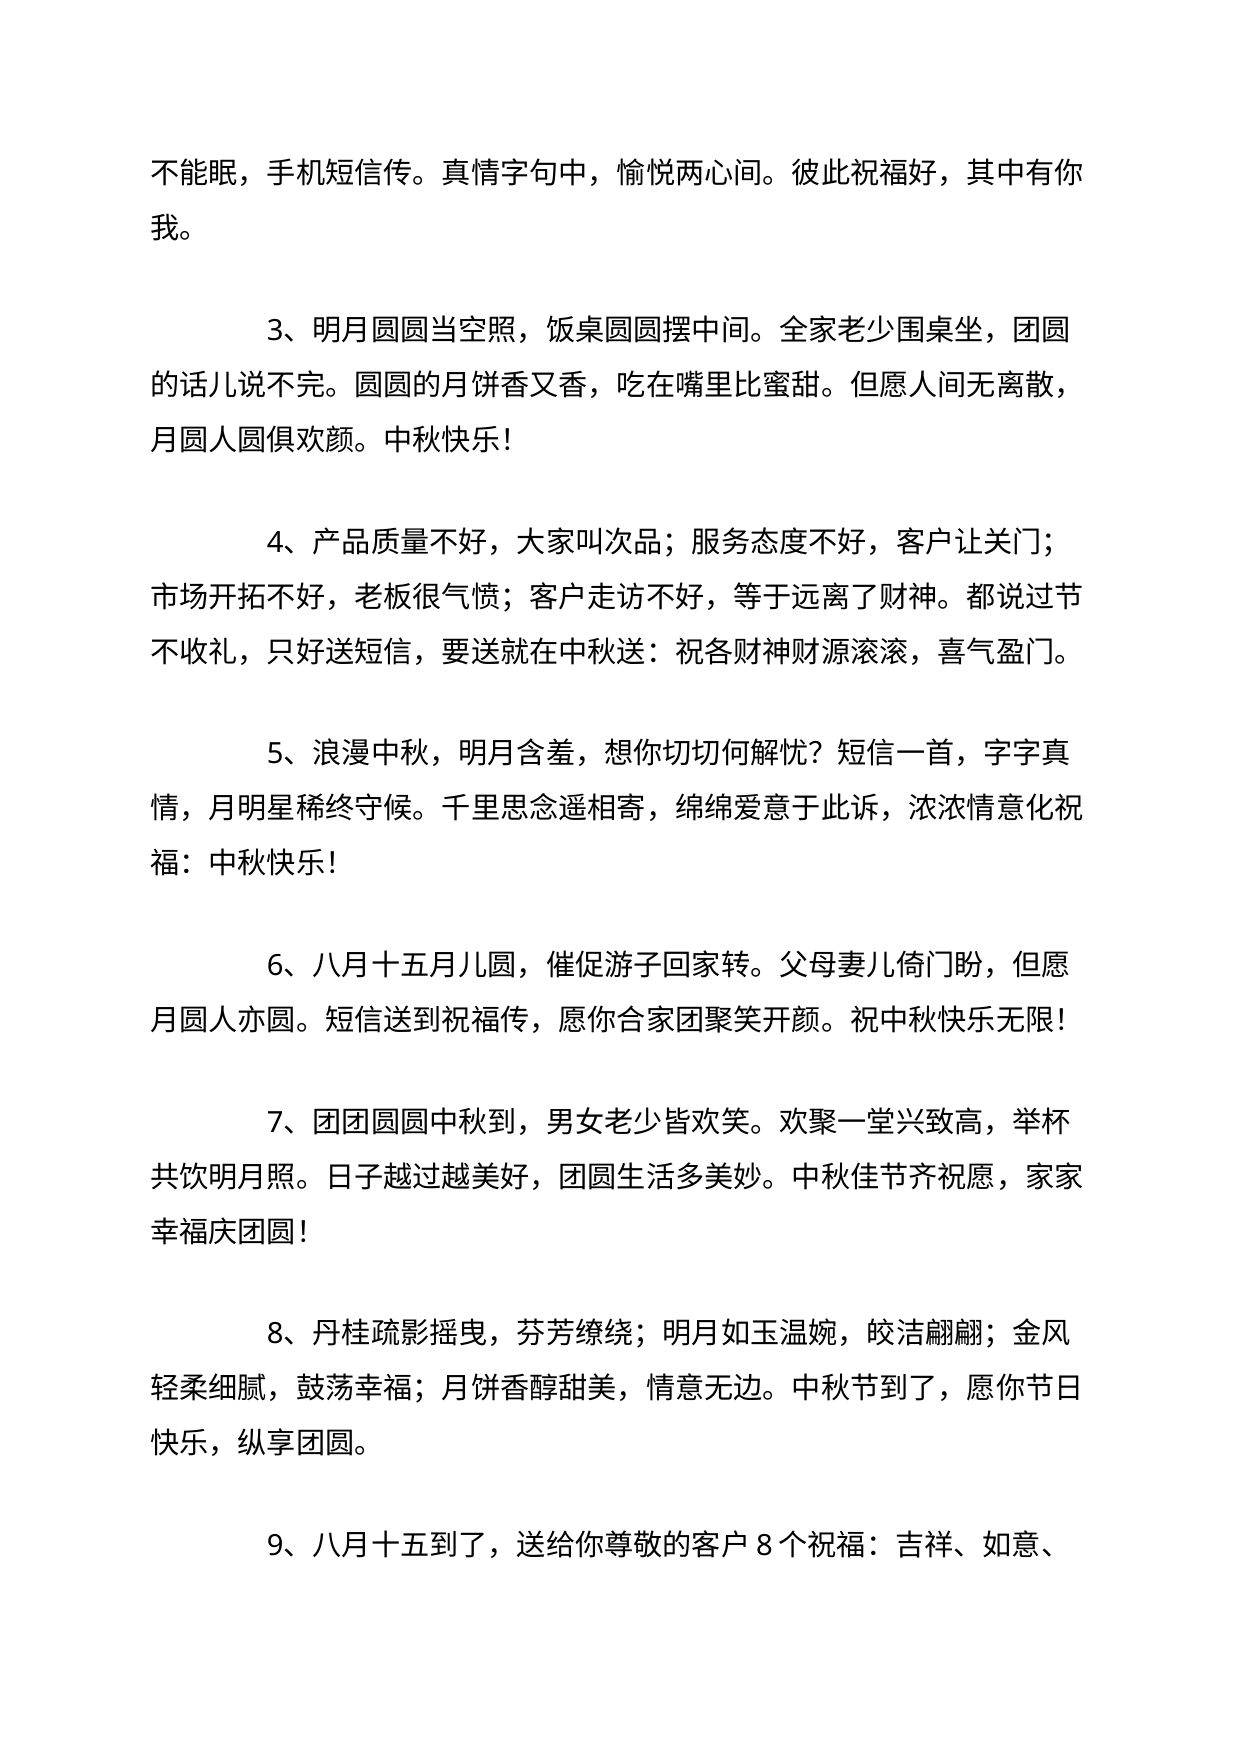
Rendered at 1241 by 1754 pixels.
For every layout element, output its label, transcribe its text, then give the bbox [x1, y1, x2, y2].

text 8、丹桂疏影摇曳，芬芳缭绕；明月如玉温婉，皎洁翩翩；金风轻柔细腻，鼓荡幸福；月饼香醇甜美，情意无边。中秋节到了，愿你节日快乐，纵享团圆。 [150, 1310, 1090, 1462]
text 4、产品质量不好，大家叫次品；服务态度不好，客户让关门；市场开拓不好，老板很气愤；客户走访不好，等于远离了财神。都说过节不收礼，只好送短信，要送就在中秋送：祝各财神财源滚滚，喜气盈门。 [150, 518, 1090, 671]
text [150, 150, 1090, 247]
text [150, 1522, 1090, 1564]
text 6、八月十五月儿圆，催促游子回家转。父母妻儿倚门盼，但愿月圆人亦圆。短信送到祝福传，愿你合家团聚笑开颜。祝中秋快乐无限！ [150, 942, 1090, 1039]
text 7、团团圆圆中秋到，男女老少皆欢笑。欢聚一堂兴致高，举杯共饮明月照。日子越过越美好，团圆生活多美妙。中秋佳节齐祝愿，家家幸福庆团圆！ [150, 1098, 1090, 1251]
text 5、浪漫中秋，明月含羞，想你切切何解忧？短信一首，字字真情，月明星稀终守候。千里思念遥相寄，绵绵爱意于此诉，浓浓情意化祝福：中秋快乐！ [150, 730, 1090, 882]
text 3、明月圆圆当空照，饭桌圆圆摆中间。全家老少围桌坐，团圆的话儿说不完。圆圆的月饼香又香，吃在嘴里比蜜甜。但愿人间无离散，月圆人圆俱欢颜。中秋快乐！ [150, 307, 1090, 459]
